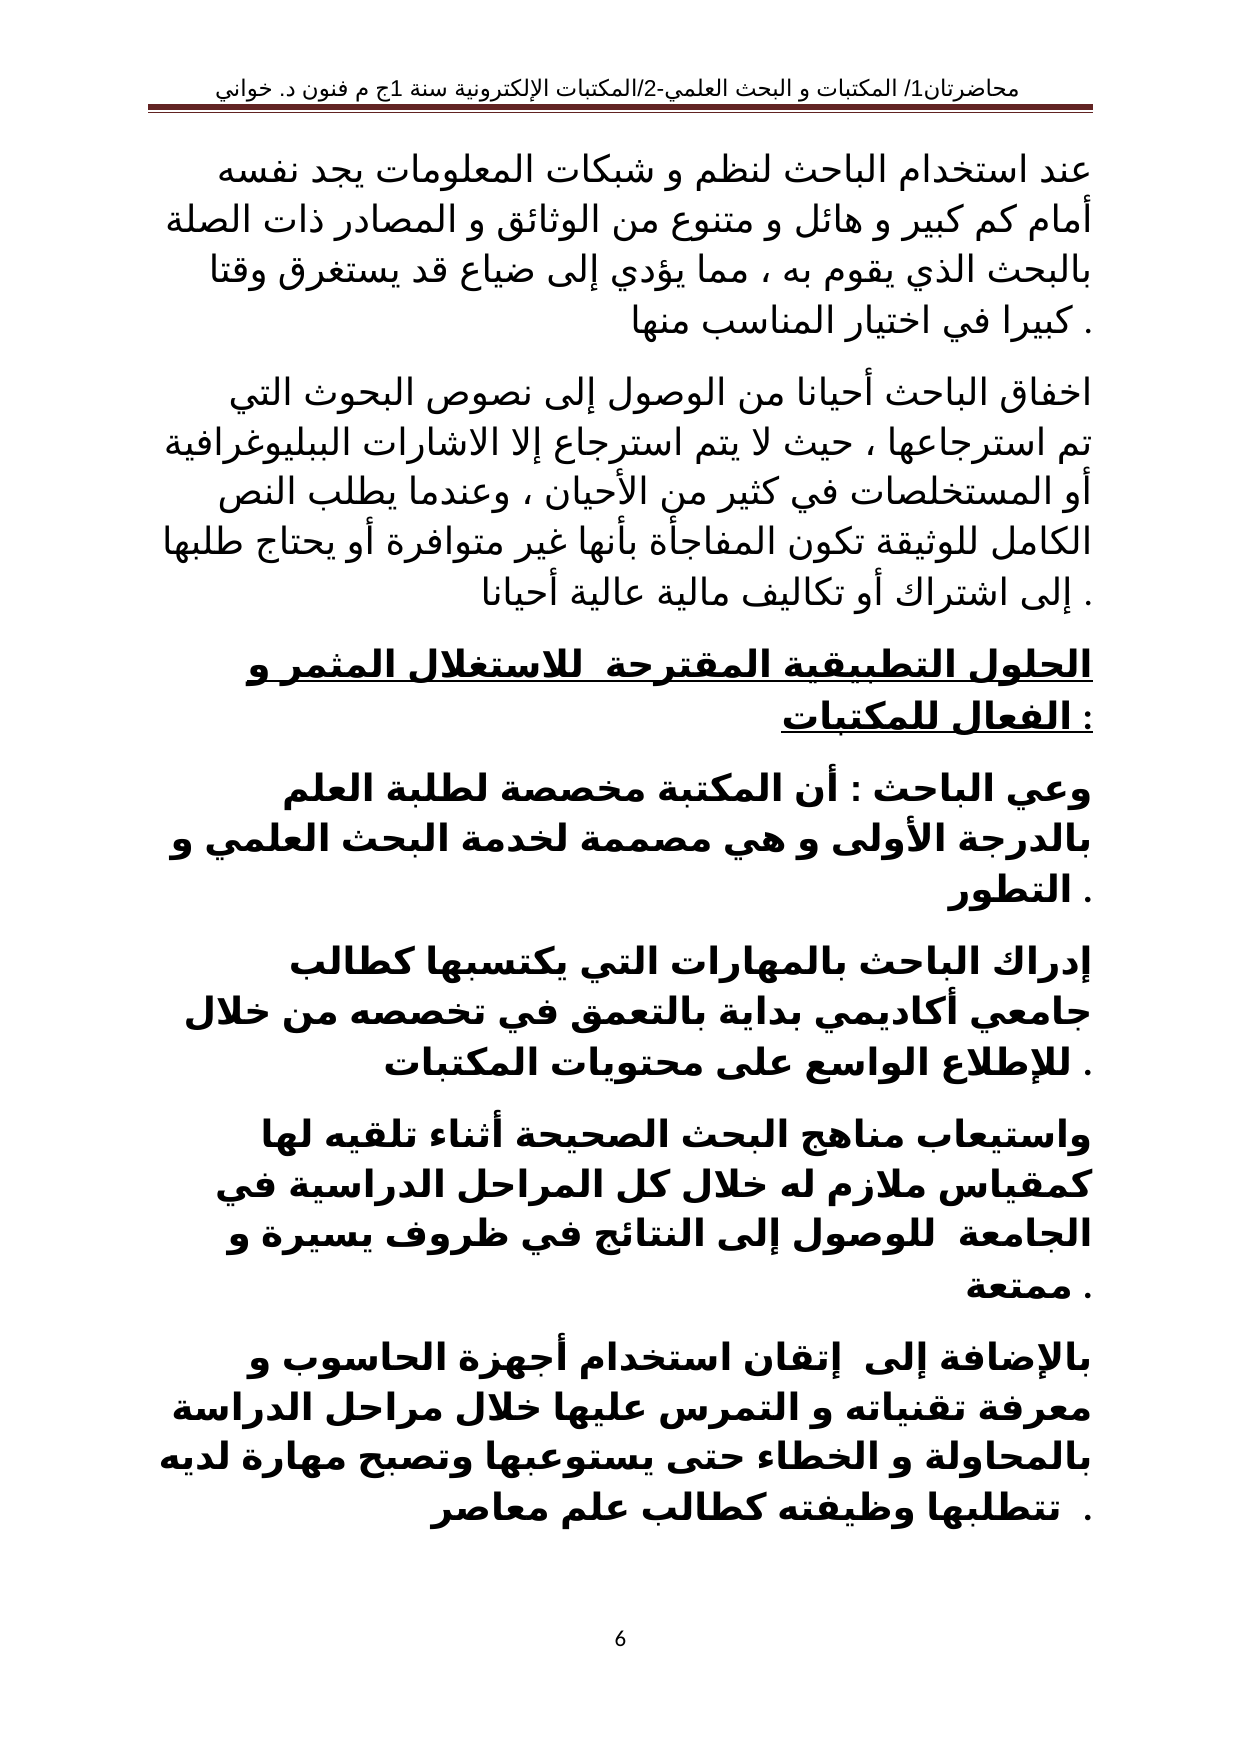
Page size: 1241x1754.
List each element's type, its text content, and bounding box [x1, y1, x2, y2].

text إدراك الباحث بالمهارات التي يكتسبها كطالب جامعي أكاديمي بداية بالتعمق في تخصصه من خلال للإطلاع الواسع على محتويات المكتبات . [148, 939, 1093, 1085]
text عند استخدام الباحث لنظم و شبكات المعلومات يجد نفسه أمام كم كبير و هائل و متنوع من الوثائق و المصادر ذات الصلة بالبحث الذي يقوم به ، مما يؤدي إلى ضياع قد يستغرق وقتا كبيرا في اختيار المناسب منها . [148, 148, 1093, 343]
text وعي الباحث : أن المكتبة مخصصة لطلبة العلم بالدرجة الأولى و هي مصممة لخدمة البحث العلمي و التطور . [148, 766, 1093, 912]
text الحلول التطبيقية المقترحة للاستغلال المثمر و الفعال للمكتبات : [148, 643, 1093, 738]
text اخفاق الباحث أحيانا من الوصول إلى نصوص البحوث التي تم استرجاعها ، حيث لا يتم استرجاع إلا الاشارات الببليوغرافية أو المستخلصات في كثير من الأحيان ، وعندما يطلب النص الكامل للوثيقة تكون المفاجأة بأنها غير متوافرة أو يحتاج طلبها إلى اشتراك أو تكاليف مالية عالية أحيانا . [148, 370, 1093, 615]
text واستيعاب مناهج البحث الصحيحة أثناء تلقيه لها كمقياس ملازم له خلال كل المراحل الدراسية في الجامعة للوصول إلى النتائج في ظروف يسيرة و ممتعة . [148, 1112, 1093, 1307]
text بالإضافة إلى إتقان استخدام أجهزة الحاسوب و معرفة تقنياته و التمرس عليها خلال مراحل الدراسة بالمحاولة و الخطاء حتى يستوعبها وتصبح مهارة لديه تتطلبها وظيفته كطالب علم معاصر . [148, 1335, 1093, 1530]
